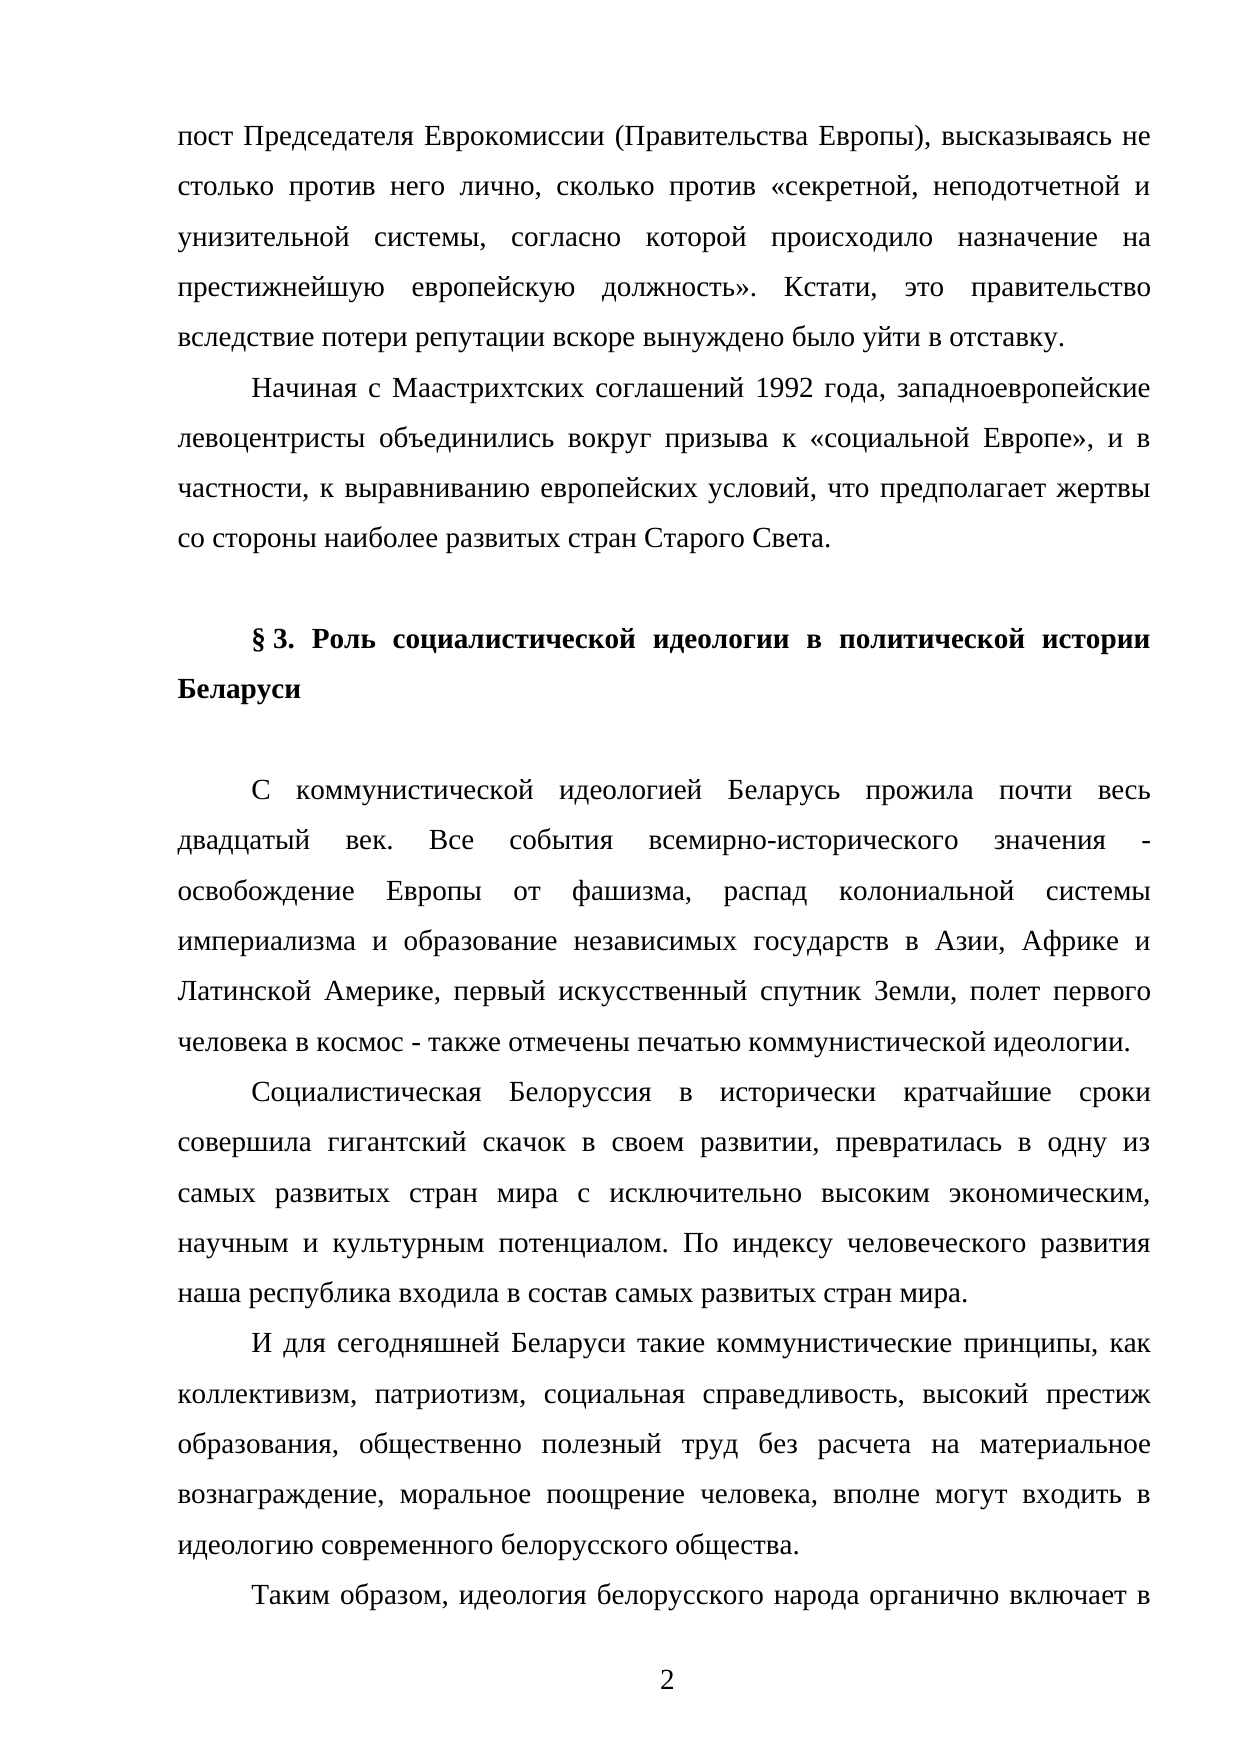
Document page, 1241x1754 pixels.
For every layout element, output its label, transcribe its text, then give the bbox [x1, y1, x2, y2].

text Начиная с Маастрихтских соглашений 1992 года, западноевропейские левоцентристы объединились вокруг призыва к «социальной Европе», и в частности, к выравниванию европейских условий, что предполагает жертвы со стороны наиболее развитых стран Старого Света. [177, 370, 1152, 554]
text С коммунистической идеологией Беларусь прожила почти весь двадцатый век. Все события всемирно-исторического значения - освобождение Европы от фашизма, распад колониальной системы империализма и образование независимых государств в Азии, Африке и Латинской Америке, первый искусственный спутник Земли, полет первого человека в космос - также отмечены печатью коммунистической идеологии. [177, 772, 1152, 1057]
text § 3. Роль социалистической идеологии в политической истории Беларуси [177, 621, 1152, 705]
text И для сегодняшней Беларуси такие коммунистические принципы, как коллективизм, патриотизм, социальная справедливость, высокий престиж образования, общественно полезный труд без расчета на материальное вознаграждение, моральное поощрение человека, вполне могут входить в идеологию современного белорусского общества. [177, 1326, 1152, 1560]
text Социалистическая Белоруссия в исторически кратчайшие сроки совершила гигантский скачок в своем развитии, превратилась в одну из самых развитых стран мира с исключительно высоким экономическим, научным и культурным потенциалом. По индексу человеческого развития наша республика входила в состав самых развитых стран мира. [177, 1074, 1152, 1309]
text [177, 118, 1152, 353]
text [177, 1577, 1152, 1611]
